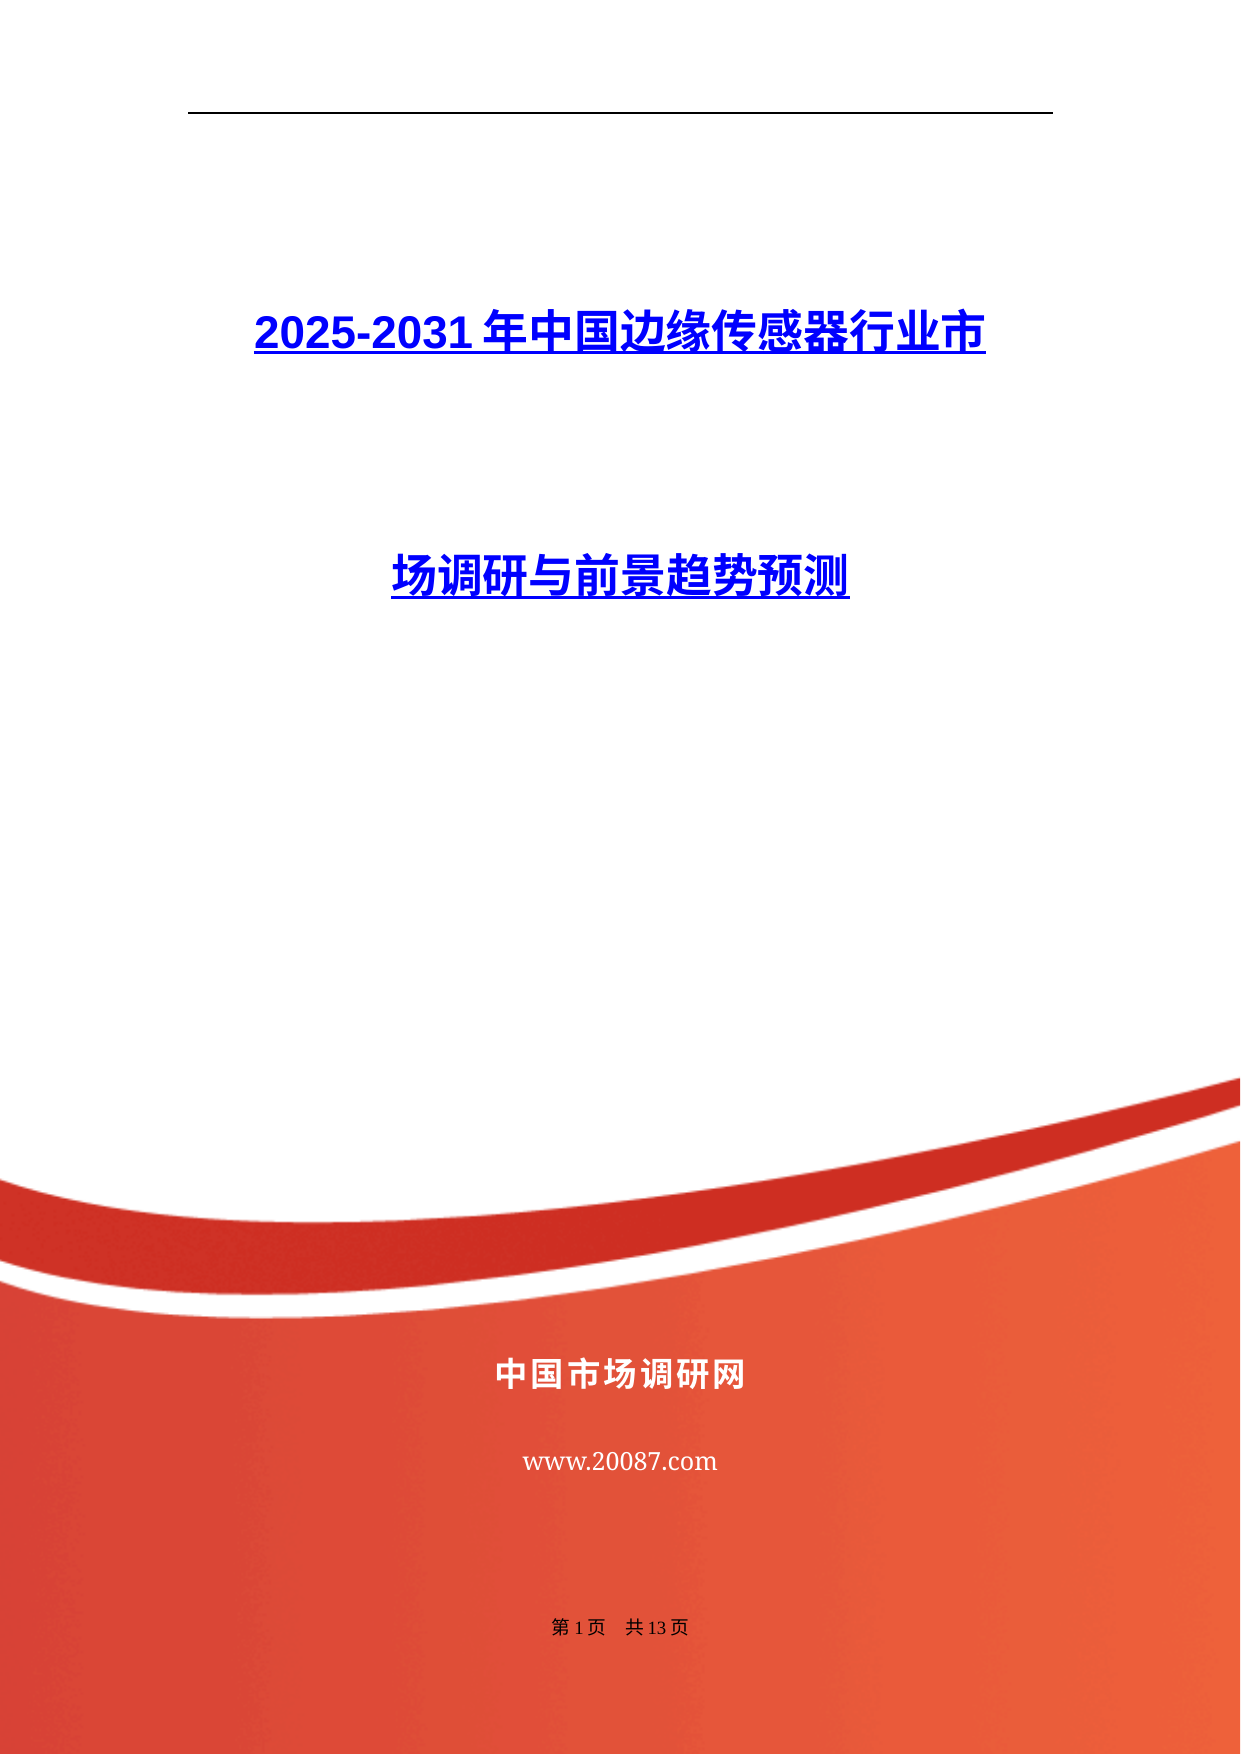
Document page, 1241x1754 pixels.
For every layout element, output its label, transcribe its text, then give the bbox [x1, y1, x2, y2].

picture [0, 1006, 1241, 1754]
subtitle 中国市场调研网 [187, 1339, 1053, 1404]
text www.20087.com [187, 1428, 1053, 1493]
table_header 2025-2031年中国边缘传感器行业市场调研与前景趋势预测 [188, 207, 1053, 773]
